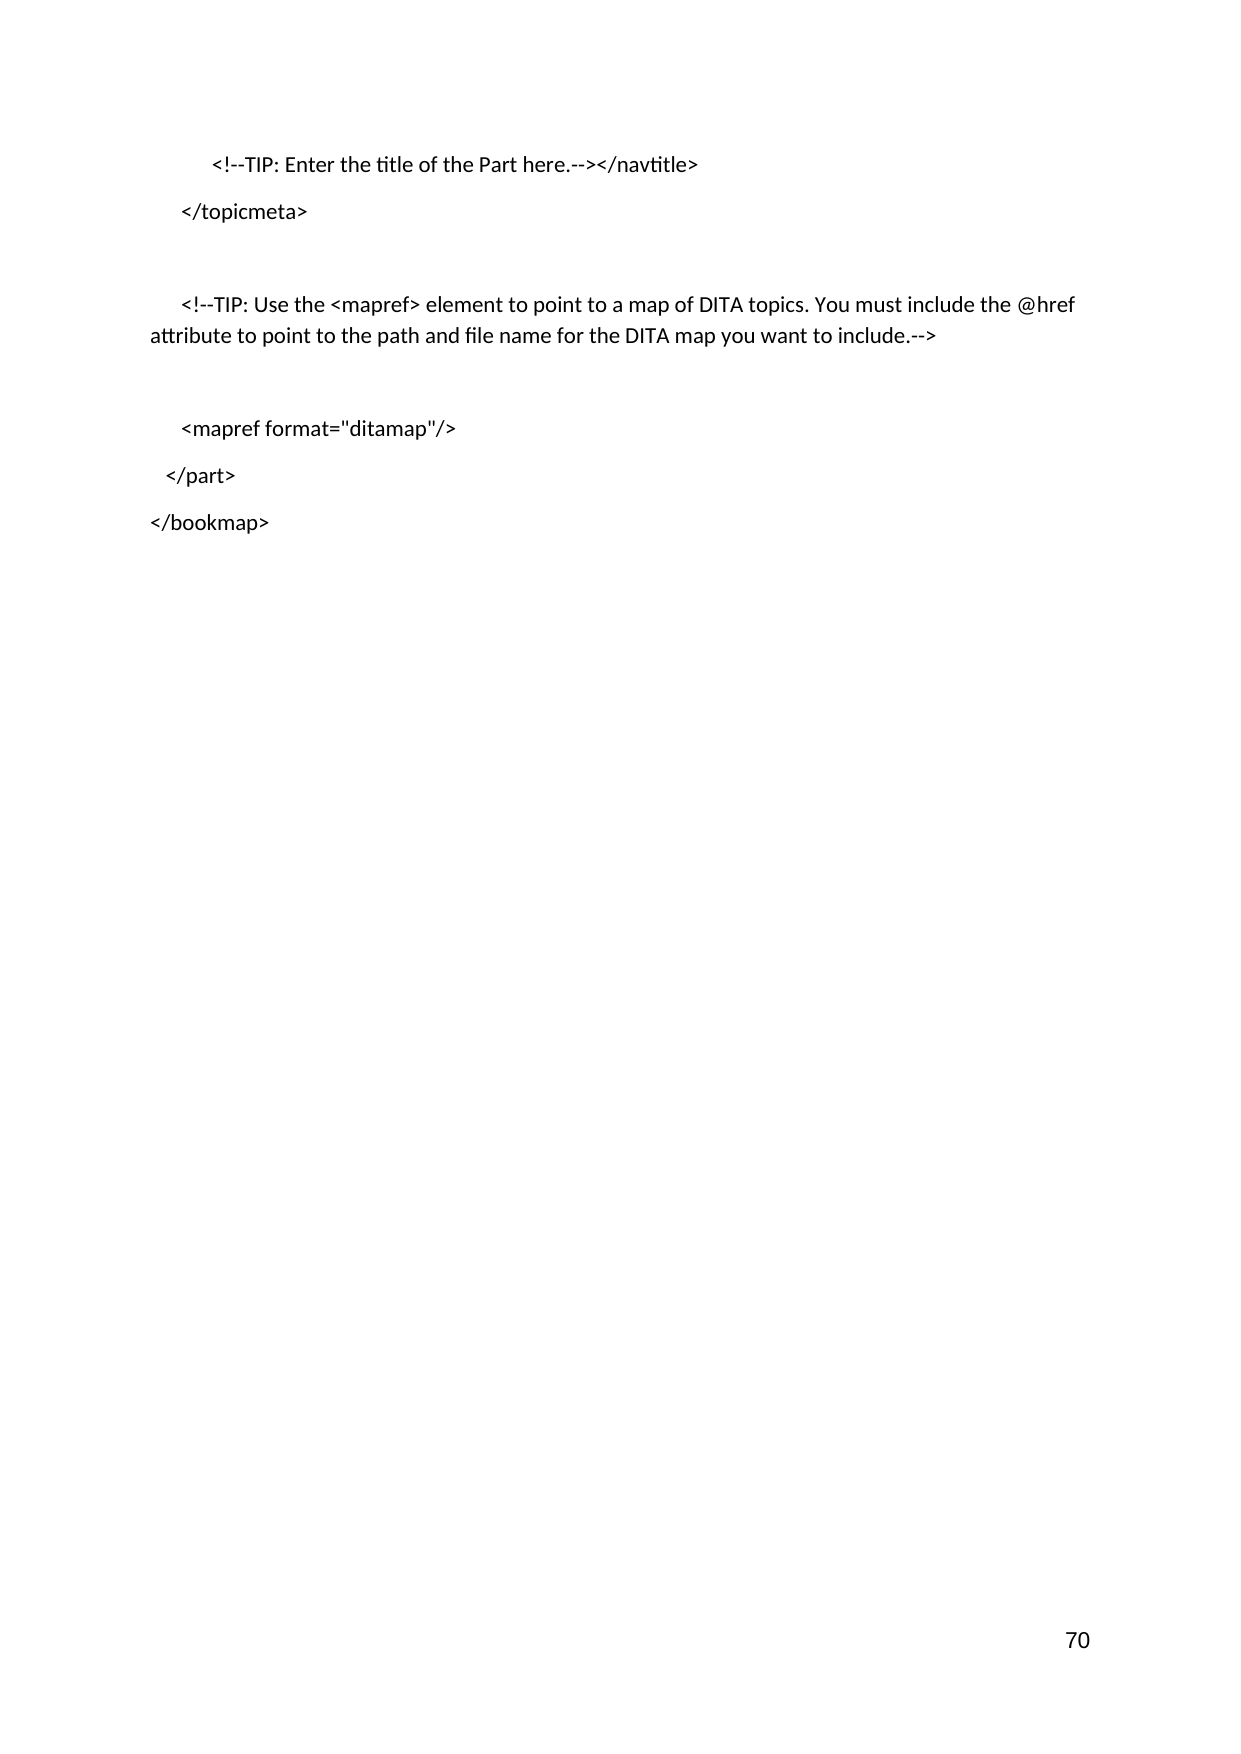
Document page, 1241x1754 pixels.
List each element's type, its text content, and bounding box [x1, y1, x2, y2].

text <mapref format="ditamap"/> [150, 414, 1090, 443]
text </part> [150, 461, 1090, 489]
text <!--TIP: Use the <mapref> element to point to a map of DITA topics. You must include the @href attribute to point to the path and file name for the DITA map you want to include.--> [150, 291, 1090, 349]
text </topicmeta> [150, 197, 1090, 225]
text </bookmap> [150, 508, 1090, 536]
text <!--TIP: Enter the title of the Part here.--></navtitle> [150, 150, 1090, 178]
